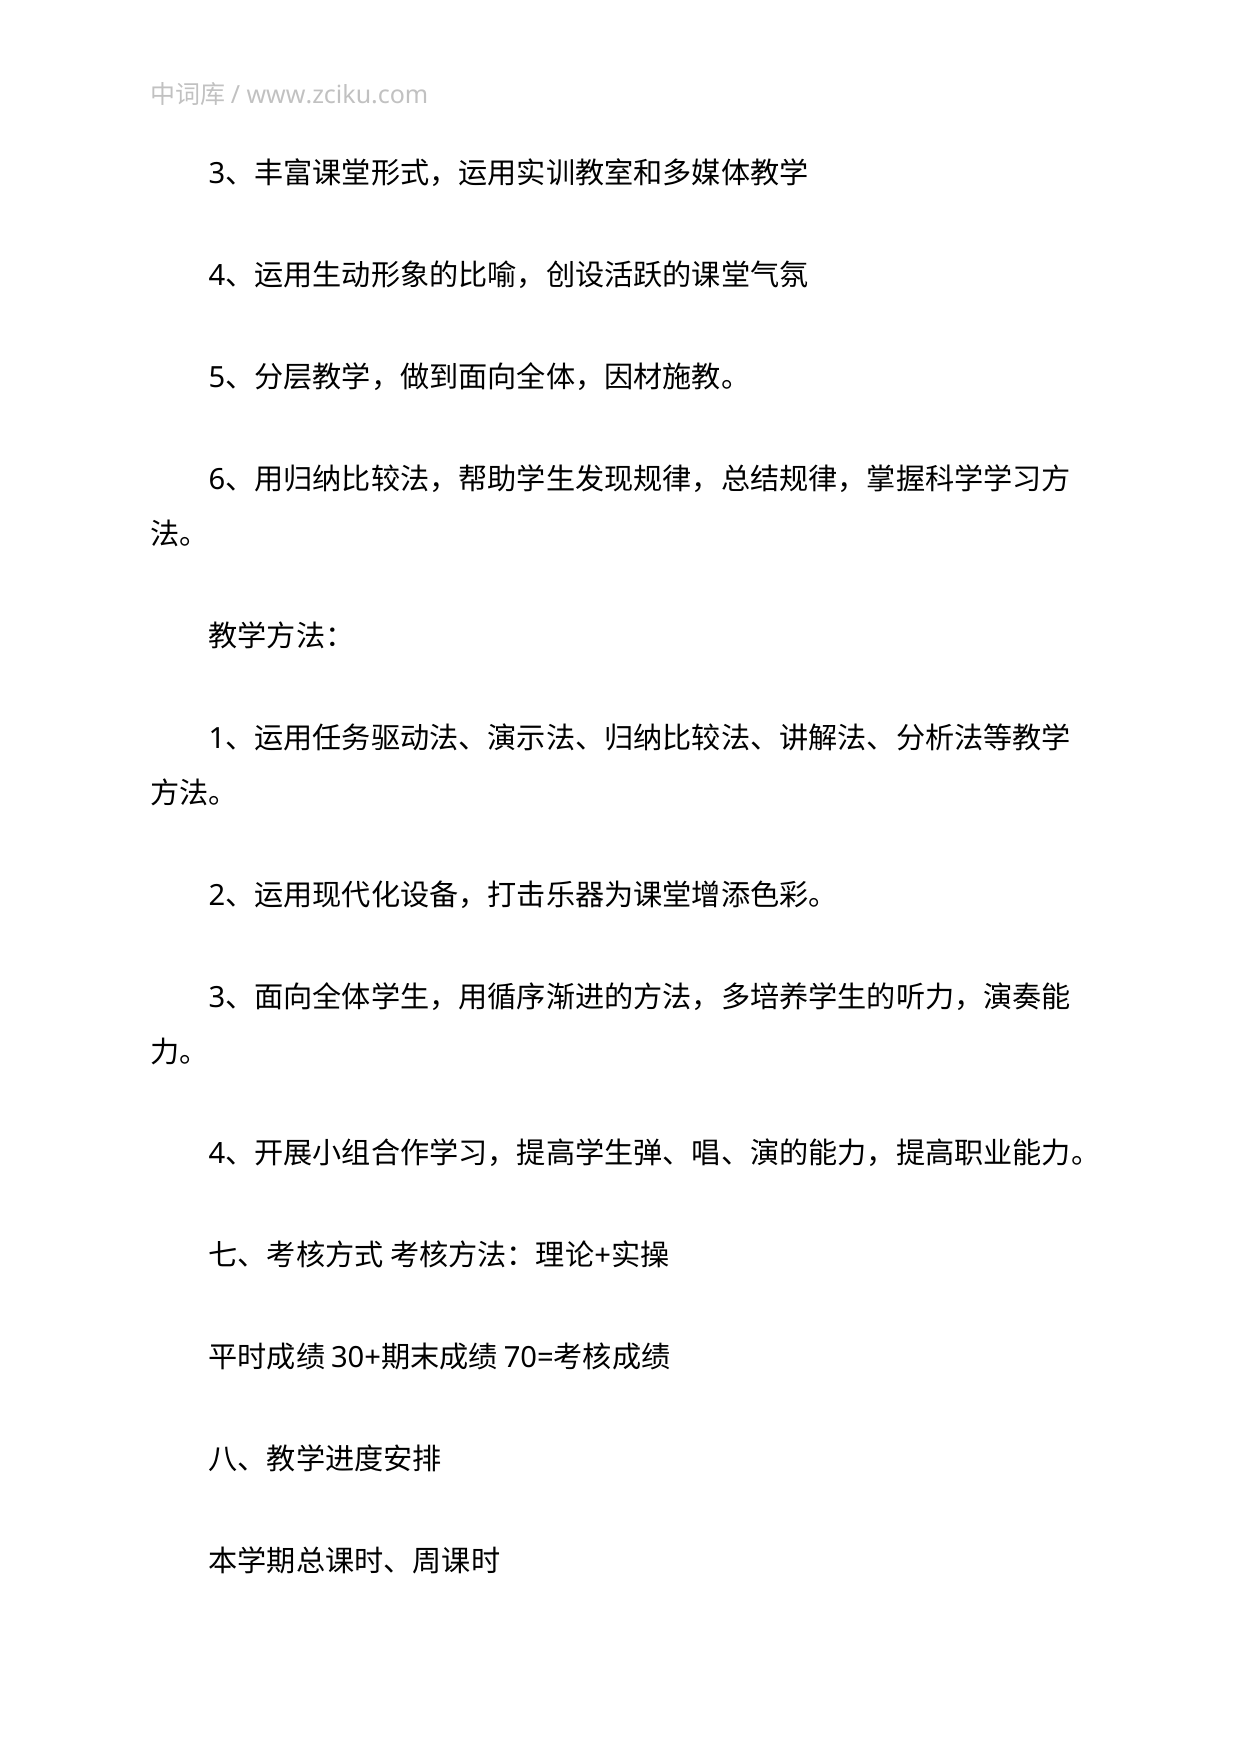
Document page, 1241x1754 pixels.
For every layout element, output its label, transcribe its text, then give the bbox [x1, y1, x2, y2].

text 七、考核方式 考核方法：理论+实操 [150, 1232, 1090, 1274]
text 3、丰富课堂形式，运用实训教室和多媒体教学 [150, 150, 1090, 192]
text 本学期总课时、周课时 [150, 1538, 1090, 1580]
text 4、运用生动形象的比喻，创设活跃的课堂气氛 [150, 252, 1090, 294]
text 6、用归纳比较法，帮助学生发现规律，总结规律，掌握科学学习方法。 [150, 456, 1090, 553]
text 教学方法： [150, 613, 1090, 655]
text 2、运用现代化设备，打击乐器为课堂增添色彩。 [150, 871, 1090, 914]
text 3、面向全体学生，用循序渐进的方法，多培养学生的听力，演奏能力。 [150, 973, 1090, 1071]
text 4、开展小组合作学习，提高学生弹、唱、演的能力，提高职业能力。 [150, 1130, 1090, 1172]
text 八、教学进度安排 [150, 1436, 1090, 1478]
text 5、分层教学，做到面向全体，因材施教。 [150, 354, 1090, 396]
text 平时成绩30+期末成绩70=考核成绩 [150, 1334, 1090, 1376]
text 1、运用任务驱动法、演示法、归纳比较法、讲解法、分析法等教学方法。 [150, 714, 1090, 812]
